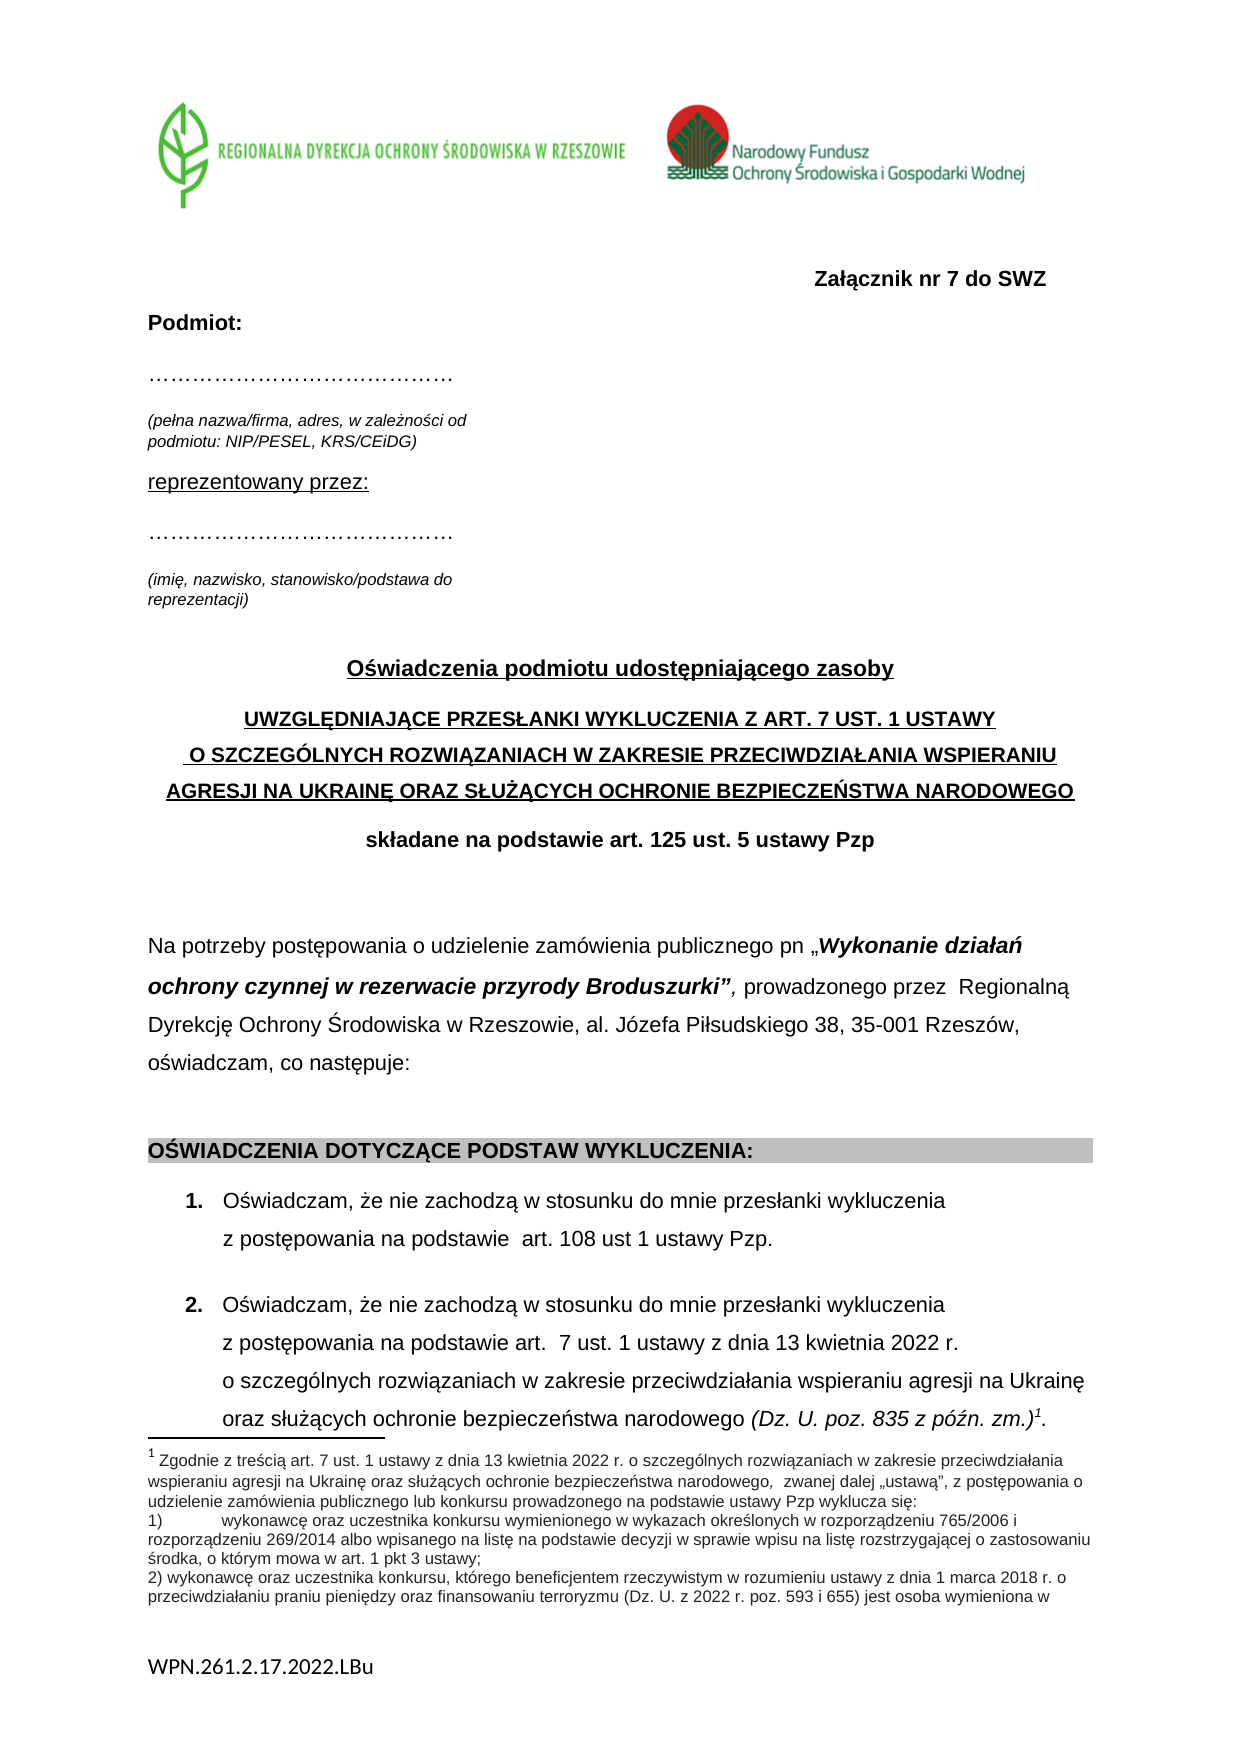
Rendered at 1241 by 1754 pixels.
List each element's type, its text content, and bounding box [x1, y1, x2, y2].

text (imię, nazwisko, stanowisko/podstawa do reprezentacji) [148, 569, 472, 609]
text OŚWIADCZENIA DOTYCZĄCE PODSTAW WYKLUCZENIA: [148, 1138, 1093, 1163]
text (pełna nazwa/firma, adres, w zależności od podmiotu: NIP/PESEL, KRS/CEiDG) [148, 411, 472, 451]
text Załącznik nr 7 do SWZ [768, 266, 1093, 291]
text Oświadczenia podmiotu udostępniającego zasoby [148, 655, 1093, 681]
text Na potrzeby postępowania o udzielenie zamówienia publicznego pn „Wykonanie działań ochrony czynnej w rezerwacie przyrody Broduszurki”, prowadzonego przez Regionalną Dyrekcję Ochrony Środowiska w Rzeszowie, al. Józefa Piłsudskiego 38, 35-001 Rzeszów, oświadczam, co następuje: [148, 932, 1093, 1075]
text składane na podstawie art. 125 ust. 5 ustawy Pzp [148, 827, 1093, 852]
text Podmiot: [148, 310, 1093, 335]
list Oświadczam, że nie zachodzą w stosunku do mnie przesłanki wykluczenia z postępowania na podstawie art. 7 ust. 1 ustawy z dnia 13 kwietnia 2022 r. o szczególnych rozwiązaniach w zakresie przeciwdziałania wspieraniu agresji na Ukrainę oraz służących ochronie bezpieczeństwa narodowego (Dz. U. poz. 835 z późn. zm.). [185, 1292, 1093, 1431]
text UWZGLĘDNIAJĄCE PRZESŁANKI WYKLUCZENIA Z ART. 7 UST. 1 USTAWY o szczególnych rozwiązaniach w zakresie przeciwdziałania wspieraniu agresji na Ukrainę oraz służących ochronie bezpieczeństwa narodowego [148, 707, 1093, 802]
text …………………………………… [148, 519, 472, 544]
picture [147, 73, 1055, 216]
text …………………………………… [148, 360, 472, 386]
list Oświadczam, że nie zachodzą w stosunku do mnie przesłanki wykluczenia z postępowania na podstawie art. 108 ust 1 ustawy Pzp. [185, 1188, 1093, 1251]
text reprezentowany przez: [148, 469, 1093, 494]
